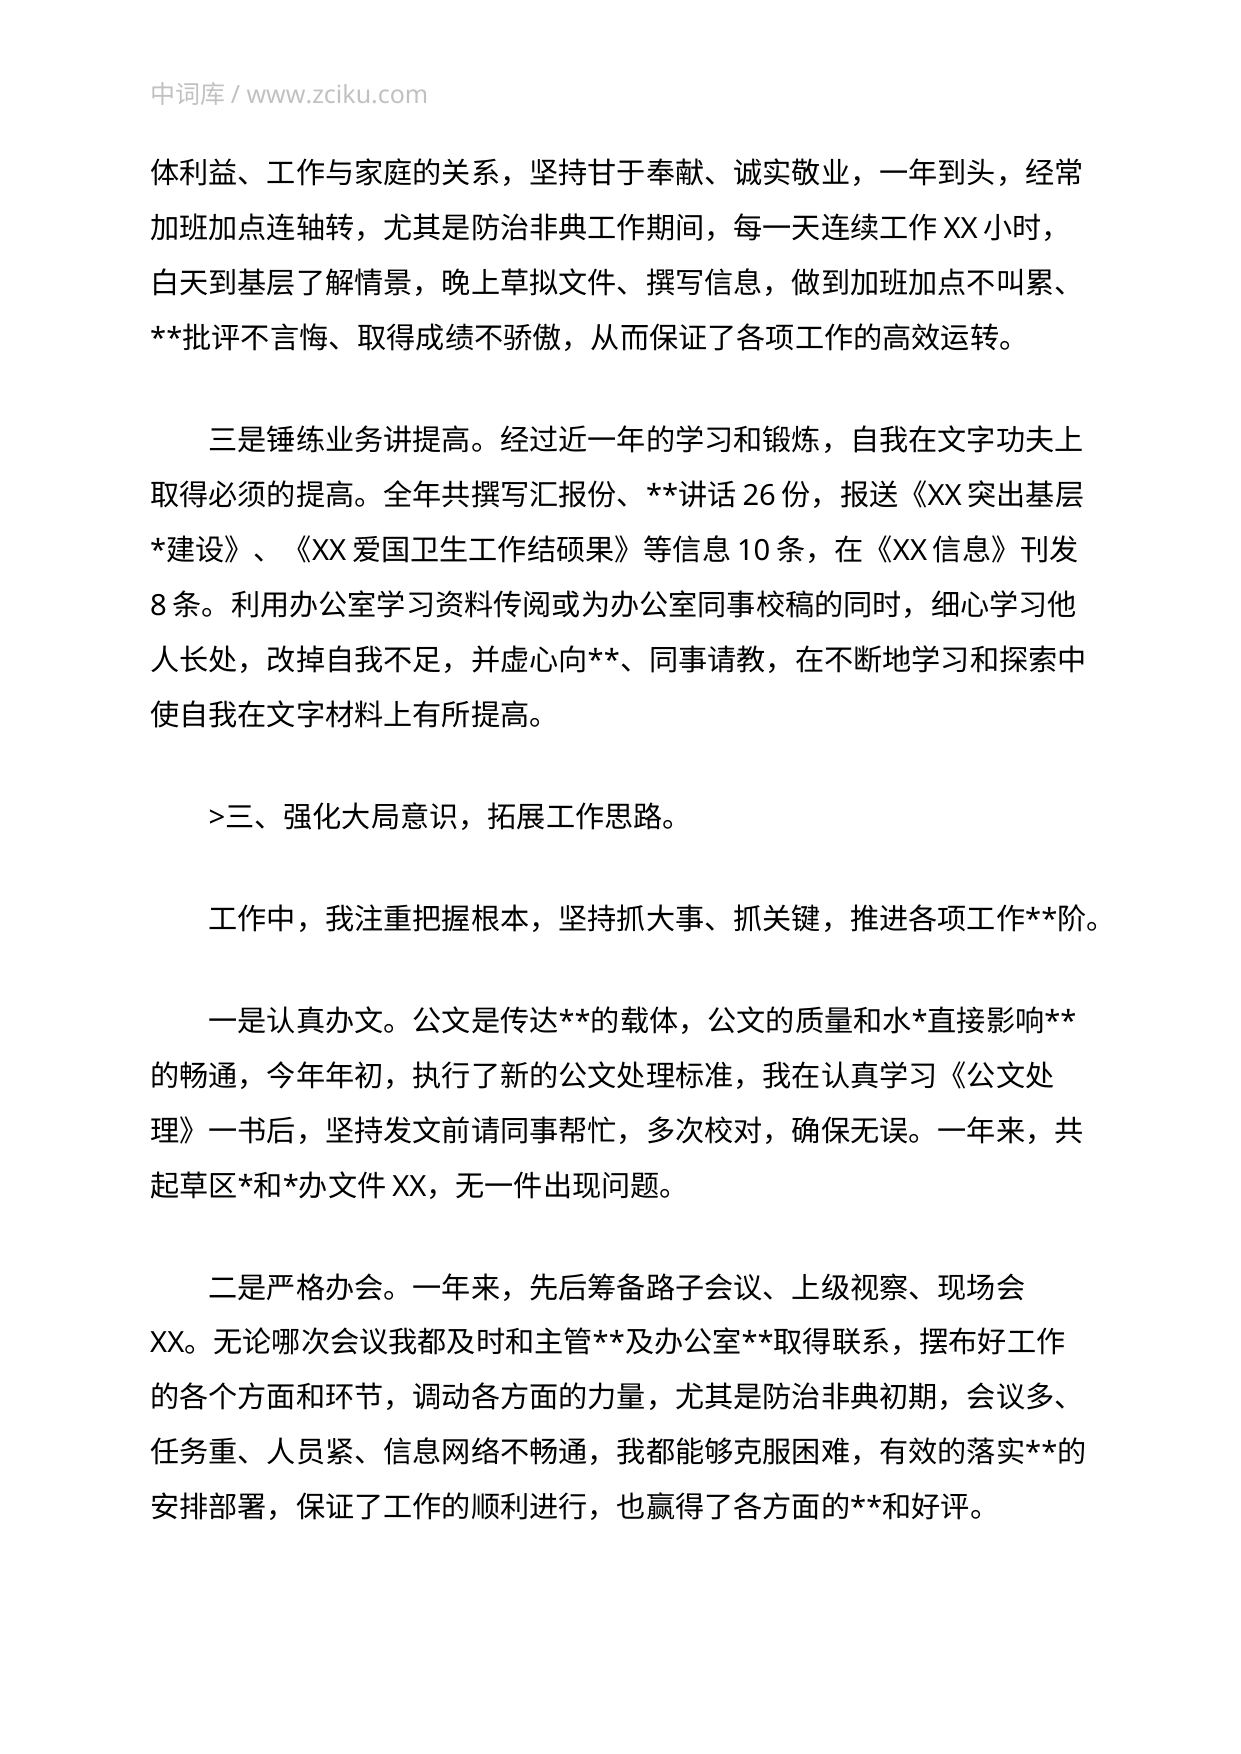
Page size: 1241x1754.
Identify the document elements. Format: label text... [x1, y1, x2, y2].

text 二是严格办会。一年来，先后筹备路子会议、上级视察、现场会XX。无论哪次会议我都及时和主管**及办公室**取得联系，摆布好工作的各个方面和环节，调动各方面的力量，尤其是防治非典初期，会议多、任务重、人员紧、信息网络不畅通，我都能够克服困难，有效的落实**的安排部署，保证了工作的顺利进行，也赢得了各方面的**和好评。 [150, 1264, 1090, 1526]
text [150, 150, 1090, 357]
text >三、强化大局意识，拓展工作思路。 [150, 793, 1090, 836]
text 三是锤练业务讲提高。经过近一年的学习和锻炼，自我在文字功夫上取得必须的提高。全年共撰写汇报份、**讲话26份，报送《XX突出基层*建设》、《XX爱国卫生工作结硕果》等信息10条，在《XX信息》刊发8条。利用办公室学习资料传阅或为办公室同事校稿的同时，细心学习他人长处，改掉自我不足，并虚心向**、同事请教，在不断地学习和探索中使自我在文字材料上有所提高。 [150, 417, 1090, 734]
text 一是认真办文。公文是传达**的载体，公文的质量和水*直接影响**的畅通，今年年初，执行了新的公文处理标准，我在认真学习《公文处理》一书后，坚持发文前请同事帮忙，多次校对，确保无误。一年来，共起草区*和*办文件XX，无一件出现问题。 [150, 997, 1090, 1204]
text 工作中，我注重把握根本，坚持抓大事、抓关键，推进各项工作**阶。 [150, 895, 1090, 938]
